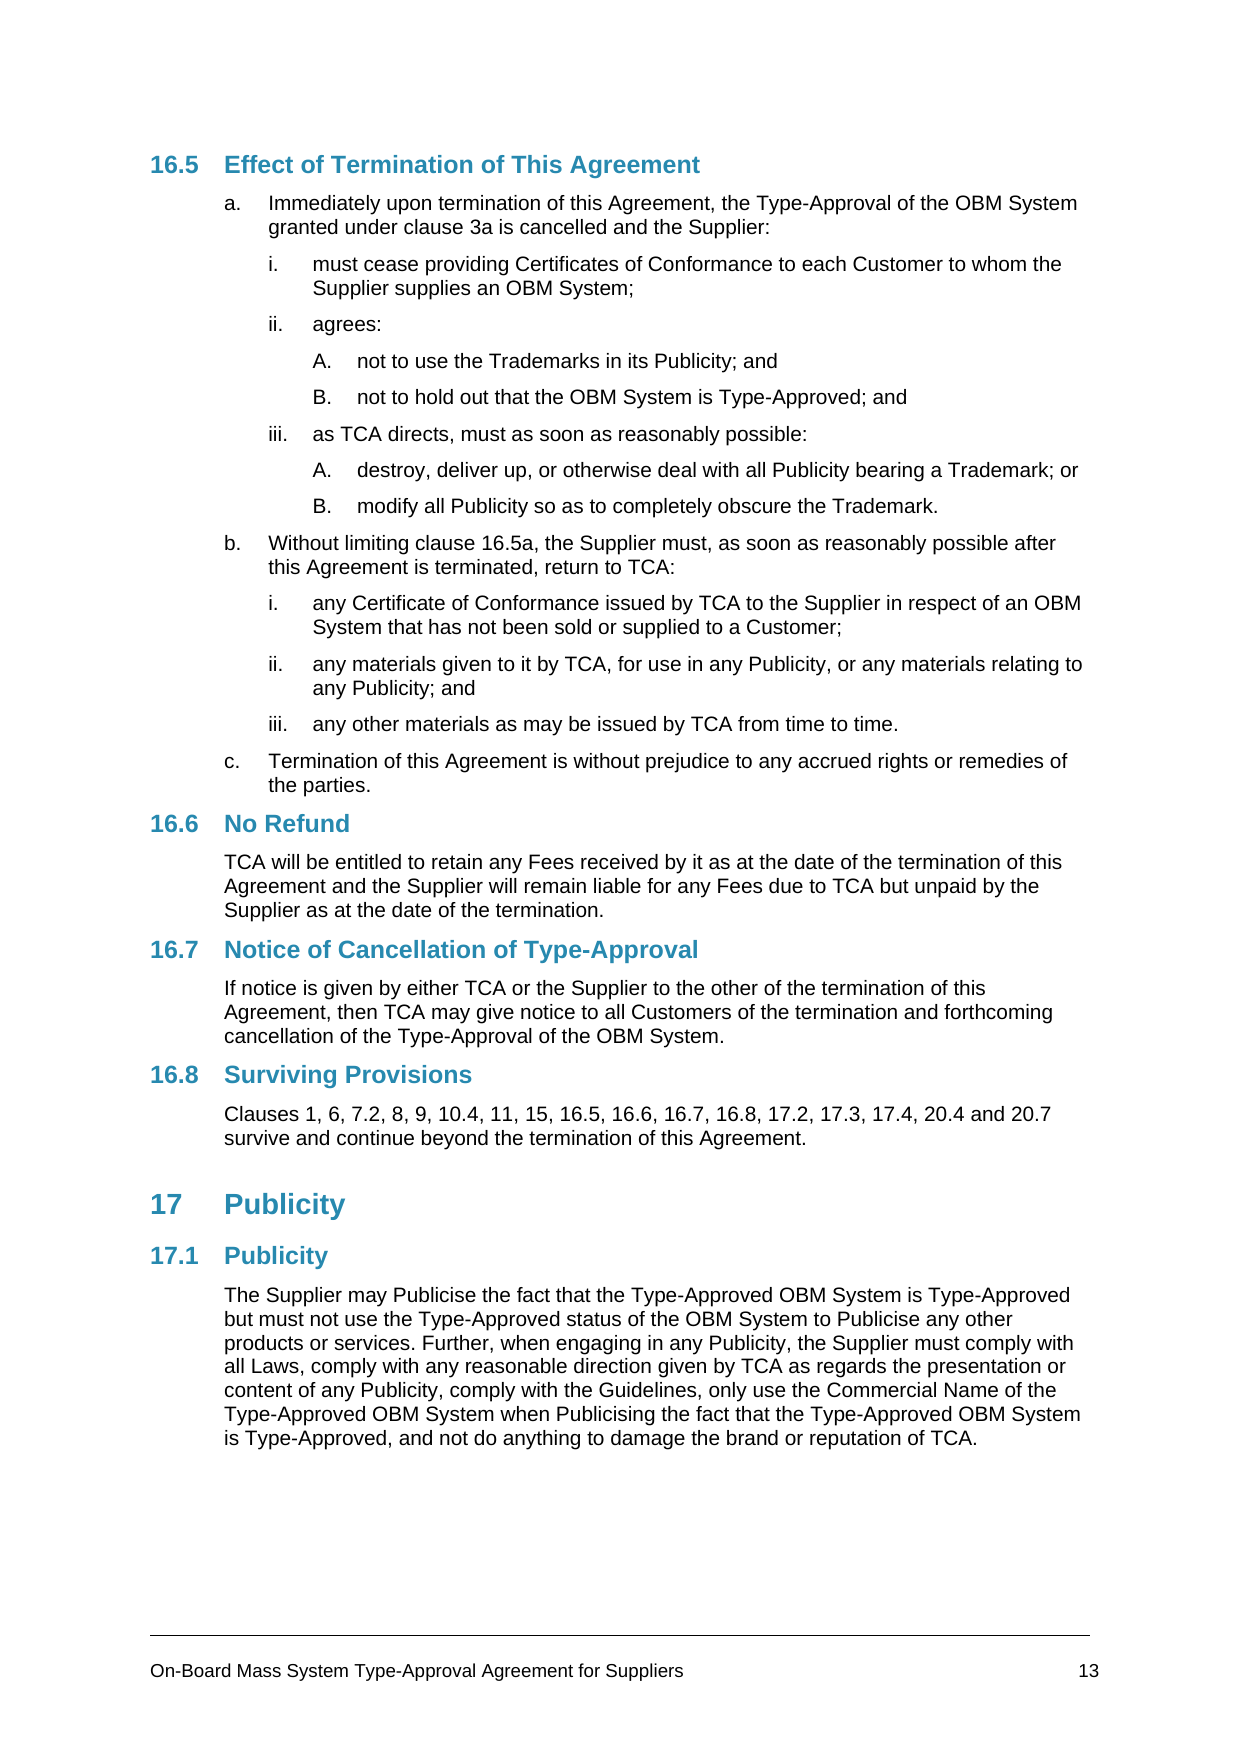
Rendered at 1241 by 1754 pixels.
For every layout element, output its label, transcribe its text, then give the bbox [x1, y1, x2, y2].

list any Certificate of Conformance issued by TCA to the Supplier in respect of an OBM System that has not been sold or supplied to a Customer; [268, 591, 1090, 639]
list Termination of this Agreement is without prejudice to any accrued rights or remedies of the parties. [224, 748, 1090, 796]
list destroy, deliver up, or otherwise deal with all Publicity bearing a Trademark; or [312, 458, 1090, 482]
list any other materials as may be issued by TCA from time to time. [268, 712, 1090, 736]
text Clauses 1, 6, 7.2, 8, 9, 10.4, 11, 15, 16.5, 16.6, 16.7, 16.8, 17.2, 17.3, 17.4, 20.4 and 20.7 survive and continue beyond the termination of this Agreement. [224, 1101, 1090, 1149]
list Immediately upon termination of this Agreement, the Type-Approval of the OBM System granted under clause 3a is cancelled and the Supplier: [224, 191, 1090, 239]
list Without limiting clause 16.5a, the Supplier must, as soon as reasonably possible after this Agreement is terminated, return to TCA: [224, 531, 1090, 579]
subtitle Publicity [150, 1241, 1090, 1270]
subtitle Publicity [150, 1187, 1090, 1220]
list agrees: [268, 312, 1090, 336]
text TCA will be entitled to retain any Fees received by it as at the date of the termination of this Agreement and the Supplier will remain liable for any Fees due to TCA but unpaid by the Supplier as at the date of the termination. [224, 850, 1090, 922]
list not to hold out that the OBM System is Type-Approved; and [312, 385, 1090, 409]
list as TCA directs, must as soon as reasonably possible: [268, 421, 1090, 445]
list any materials given to it by TCA, for use in any Publicity, or any materials relating to any Publicity; and [268, 652, 1090, 699]
subtitle Effect of Termination of This Agreement [150, 150, 1090, 179]
subtitle Notice of Cancellation of Type-Approval [150, 934, 1090, 963]
list not to use the Trademarks in its Publicity; and [312, 348, 1090, 372]
text The Supplier may Publicise the fact that the Type-Approved OBM System is Type-Approved but must not use the Type-Approved status of the OBM System to Publicise any other products or services. Further, when engaging in any Publicity, the Supplier must comply with all Laws, comply with any reasonable direction given by TCA as regards the presentation or content of any Publicity, comply with the Guidelines, only use the Commercial Name of the Type-Approved OBM System when Publicising the fact that the Type-Approved OBM System is Type-Approved, and not do anything to damage the brand or reputation of TCA. [224, 1282, 1090, 1450]
list must cease providing Certificates of Conformance to each Customer to whom the Supplier supplies an OBM System; [268, 252, 1090, 299]
text If notice is given by either TCA or the Supplier to the other of the termination of this Agreement, then TCA may give notice to all Customers of the termination and forthcoming cancellation of the Type-Approval of the OBM System. [224, 976, 1090, 1048]
subtitle No Refund [150, 809, 1090, 838]
subtitle Surviving Provisions [150, 1060, 1090, 1089]
list modify all Publicity so as to completely obscure the Trademark. [312, 494, 1090, 518]
